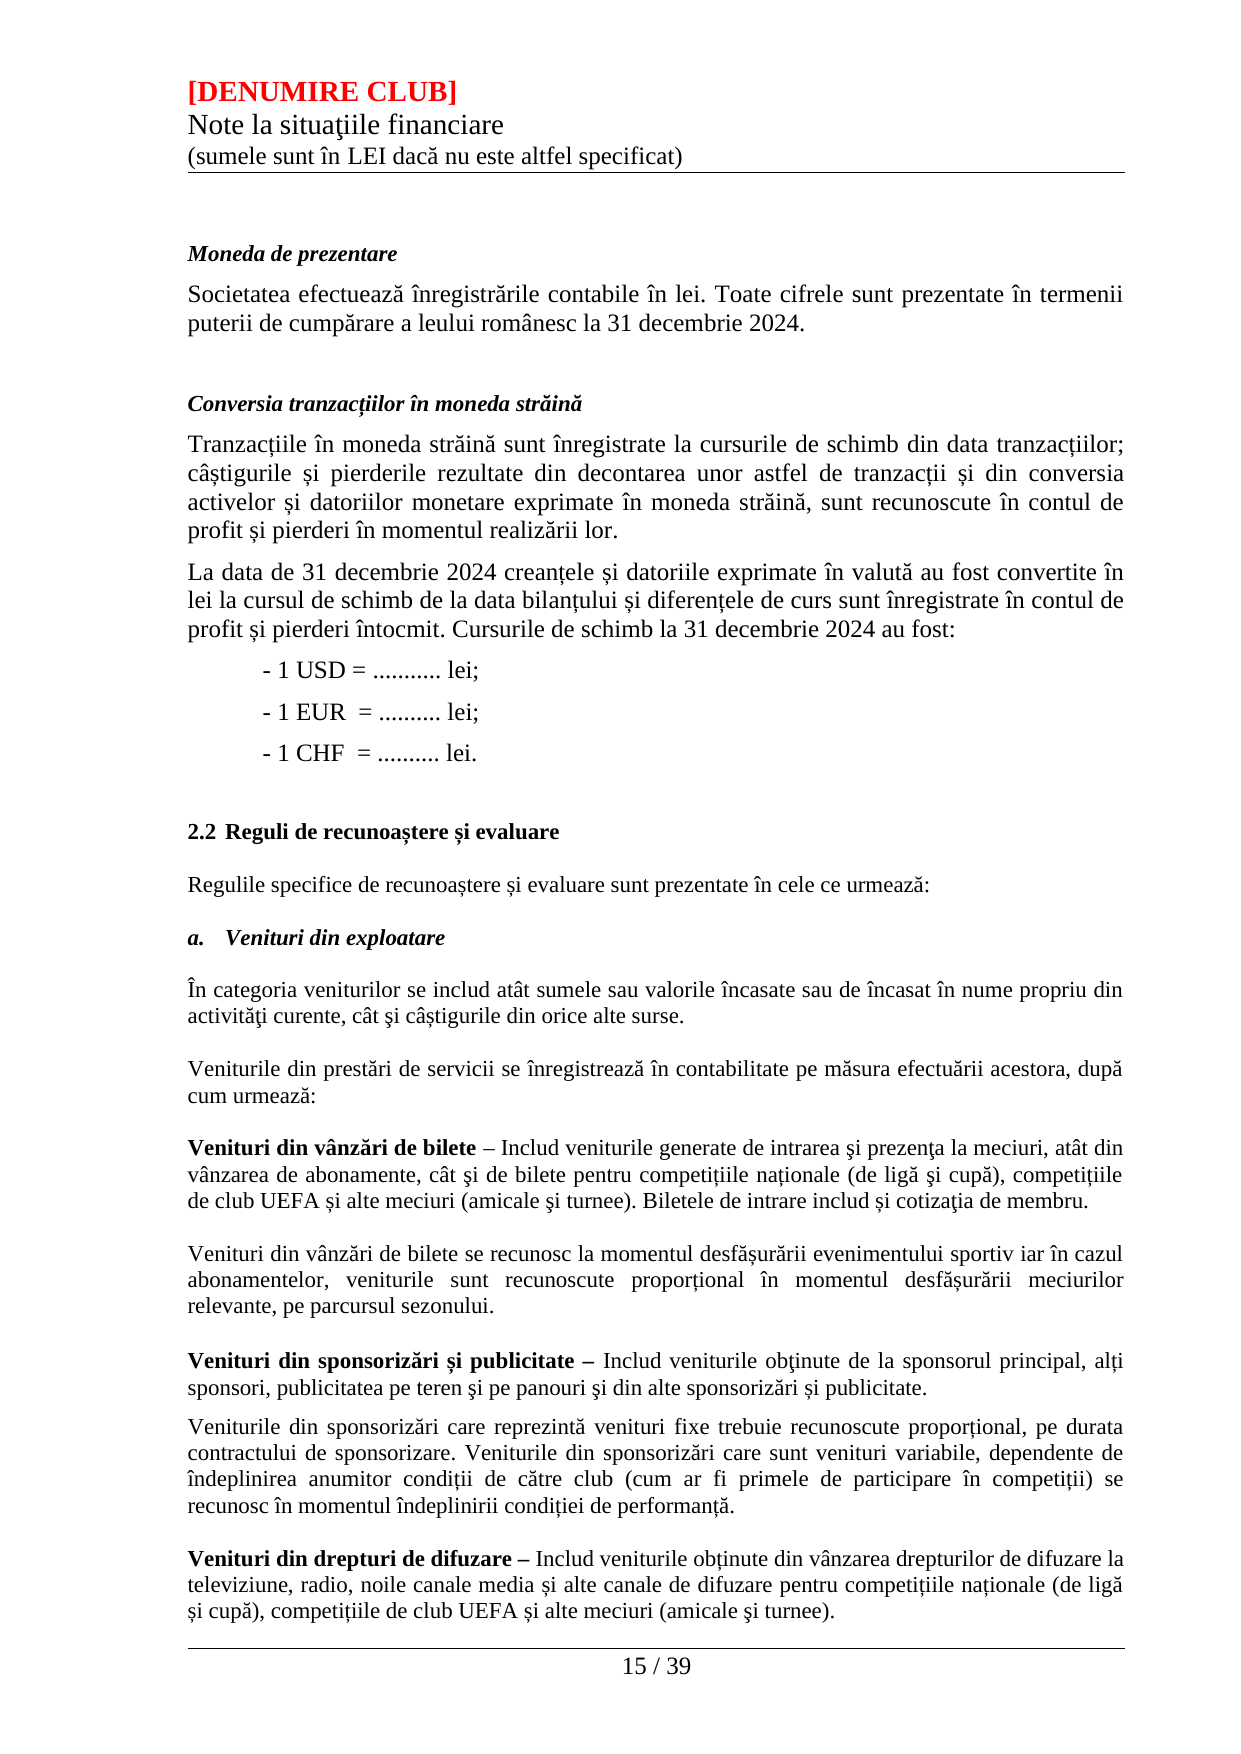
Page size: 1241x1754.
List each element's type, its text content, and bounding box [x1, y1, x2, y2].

text Venituri din vânzări de bilete se recunosc la momentul desfășurării evenimentului sportiv iar în cazul abonamentelor, veniturile sunt recunoscute proporțional în momentul desfășurării meciurilor relevante, pe parcursul sezonului. [187, 1240, 1125, 1319]
text Conversia tranzacțiilor în moneda străină [187, 390, 1125, 417]
text Moneda de prezentare [187, 240, 1125, 267]
text La data de 31 decembrie 2024 creanțele și datoriile exprimate în valută au fost convertite în lei la cursul de schimb de la data bilanțului și diferențele de curs sunt înregistrate în contul de profit și pierderi întocmit. Cursurile de schimb la 31 decembrie 2024 au fost: [187, 557, 1125, 643]
text Venituri din drepturi de difuzare – Includ veniturile obținute din vânzarea drepturilor de difuzare la televiziune, radio, noile canale media și alte canale de difuzare pentru competițiile naționale (de ligă și cupă), competițiile de club UEFA și alte meciuri (amicale şi turnee). [187, 1544, 1125, 1624]
text Tranzacțiile în moneda străină sunt înregistrate la cursurile de schimb din data tranzacțiilor; câștigurile și pierderile rezultate din decontarea unor astfel de tranzacții și din conversia activelor și datoriilor monetare exprimate în moneda străină, sunt recunoscute în contul de profit și pierderi în momentul realizării lor. [187, 429, 1125, 544]
text - 1 CHF = .......... lei. [187, 738, 1175, 767]
text - 1 EUR = .......... lei; [187, 697, 1175, 726]
text Venituri din vânzări de bilete – Includ veniturile generate de intrarea şi prezenţa la meciuri, atât din vânzarea de abonamente, cât şi de bilete pentru competițiile naționale (de ligă şi cupă), competițiile de club UEFA și alte meciuri (amicale şi turnee). Biletele de intrare includ și cotizaţia de membru. [187, 1134, 1125, 1213]
text Venituri din sponsorizări și publicitate – Includ veniturile obţinute de la sponsorul principal, alți sponsori, publicitatea pe teren şi pe panouri şi din alte sponsorizări și publicitate. [187, 1348, 1125, 1400]
text Regulile specifice de recunoaștere și evaluare sunt prezentate în cele ce urmează: [187, 871, 1125, 897]
text Veniturile din sponsorizări care reprezintă venituri fixe trebuie recunoscute proporțional, pe durata contractului de sponsorizare. Veniturile din sponsorizări care sunt venituri variabile, dependente de îndeplinirea anumitor condiții de către club (cum ar fi primele de participare în competiții) se recunosc în momentul îndeplinirii condiției de performanță. [187, 1413, 1125, 1518]
text Veniturile din prestări de servicii se înregistrează în contabilitate pe măsura efectuării acestora, după cum urmează: [187, 1055, 1125, 1108]
list Venituri din exploatare [187, 923, 1125, 950]
list Reguli de recunoaștere și evaluare [187, 818, 1125, 844]
text În categoria veniturilor se includ atât sumele sau valorile încasate sau de încasat în nume propriu din activităţi curente, cât şi câștigurile din orice alte surse. [187, 976, 1125, 1029]
text Societatea efectuează înregistrările contabile în lei. Toate cifrele sunt prezentate în termenii puterii de cumpărare a leului românesc la 31 decembrie 2024. [187, 279, 1125, 337]
text - 1 USD = ........... lei; [187, 656, 1175, 684]
